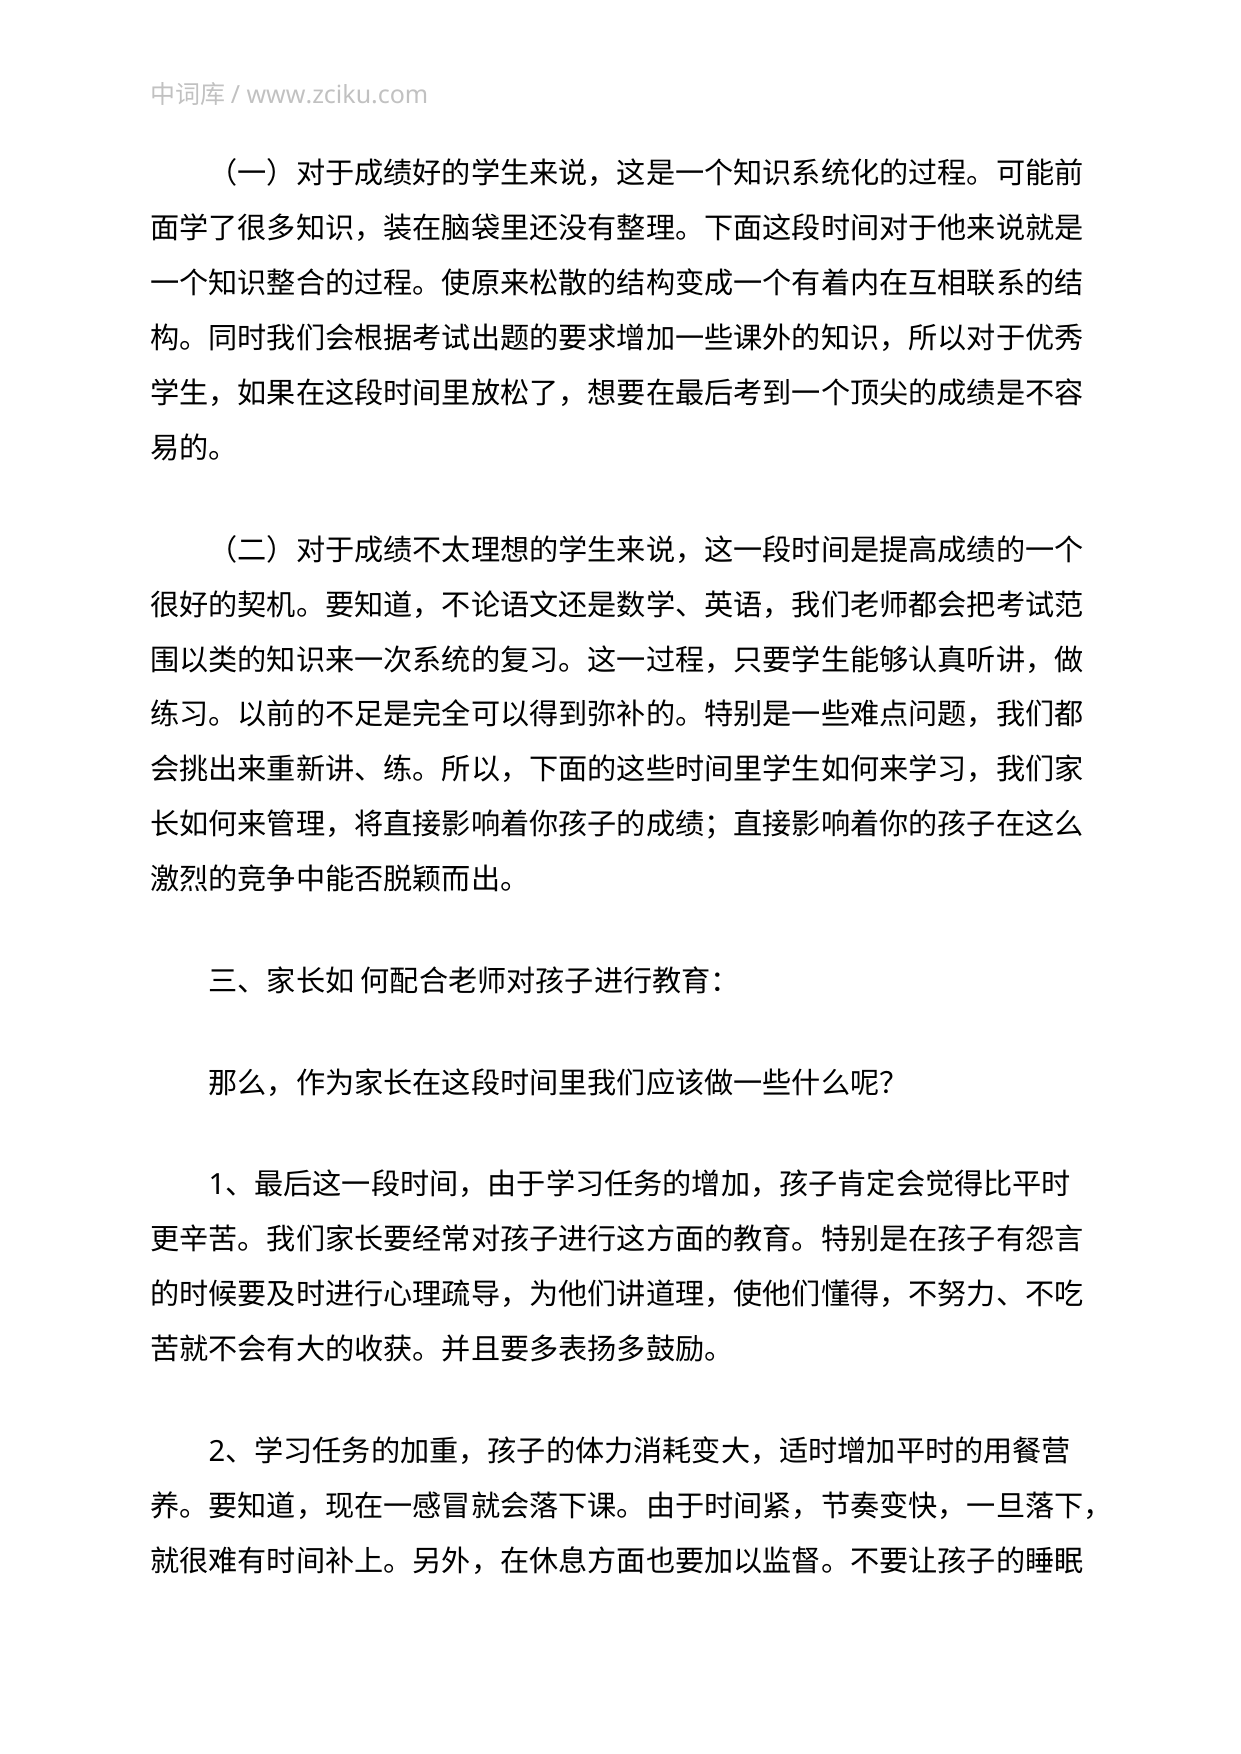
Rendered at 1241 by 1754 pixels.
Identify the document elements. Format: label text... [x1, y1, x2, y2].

text 那么，作为家长在这段时间里我们应该做一些什么呢？ [150, 1059, 1090, 1101]
text 1、最后这一段时间，由于学习任务的增加，孩子肯定会觉得比平时更辛苦。我们家长要经常对孩子进行这方面的教育。特别是在孩子有怨言的时候要及时进行心理疏导，为他们讲道理，使他们懂得，不努力、不吃苦就不会有大的收获。并且要多表扬多鼓励。 [150, 1161, 1090, 1368]
text 三、家长如 何配合老师对孩子进行教育： [150, 957, 1090, 1000]
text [150, 1427, 1090, 1580]
text （二）对于成绩不太理想的学生来说，这一段时间是提高成绩的一个很好的契机。要知道，不论语文还是数学、英语，我们老师都会把考试范围以类的知识来一次系统的复习。这一过程，只要学生能够认真听讲，做练习。以前的不足是完全可以得到弥补的。特别是一些难点问题，我们都会挑出来重新讲、练。所以，下面的这些时间里学生如何来学习，我们家长如何来管理，将直接影响着你孩子的成绩；直接影响着你的孩子在这么激烈的竞争中能否脱颖而出。 [150, 526, 1090, 898]
text （一）对于成绩好的学生来说，这是一个知识系统化的过程。可能前面学了很多知识，装在脑袋里还没有整理。下面这段时间对于他来说就是一个知识整合的过程。使原来松散的结构变成一个有着内在互相联系的结构。同时我们会根据考试出题的要求增加一些课外的知识，所以对于优秀学生，如果在这段时间里放松了，想要在最后考到一个顶尖的成绩是不容易的。 [150, 150, 1090, 467]
